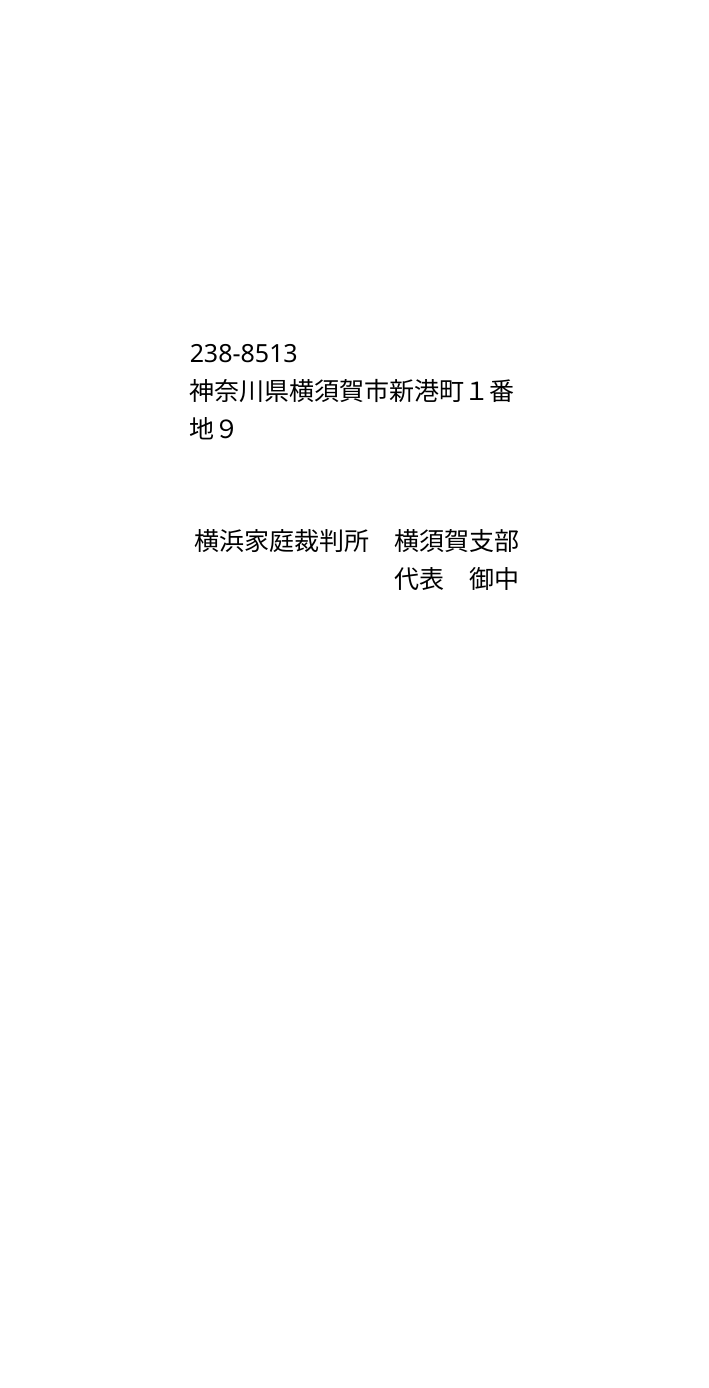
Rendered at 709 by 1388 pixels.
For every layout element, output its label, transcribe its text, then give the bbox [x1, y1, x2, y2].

text 神奈川県横須賀市新港町１番地９ [189, 371, 519, 446]
text 238-8513 [189, 334, 519, 371]
text 横浜家庭裁判所 横須賀支部 代表 御中 [177, 521, 519, 596]
